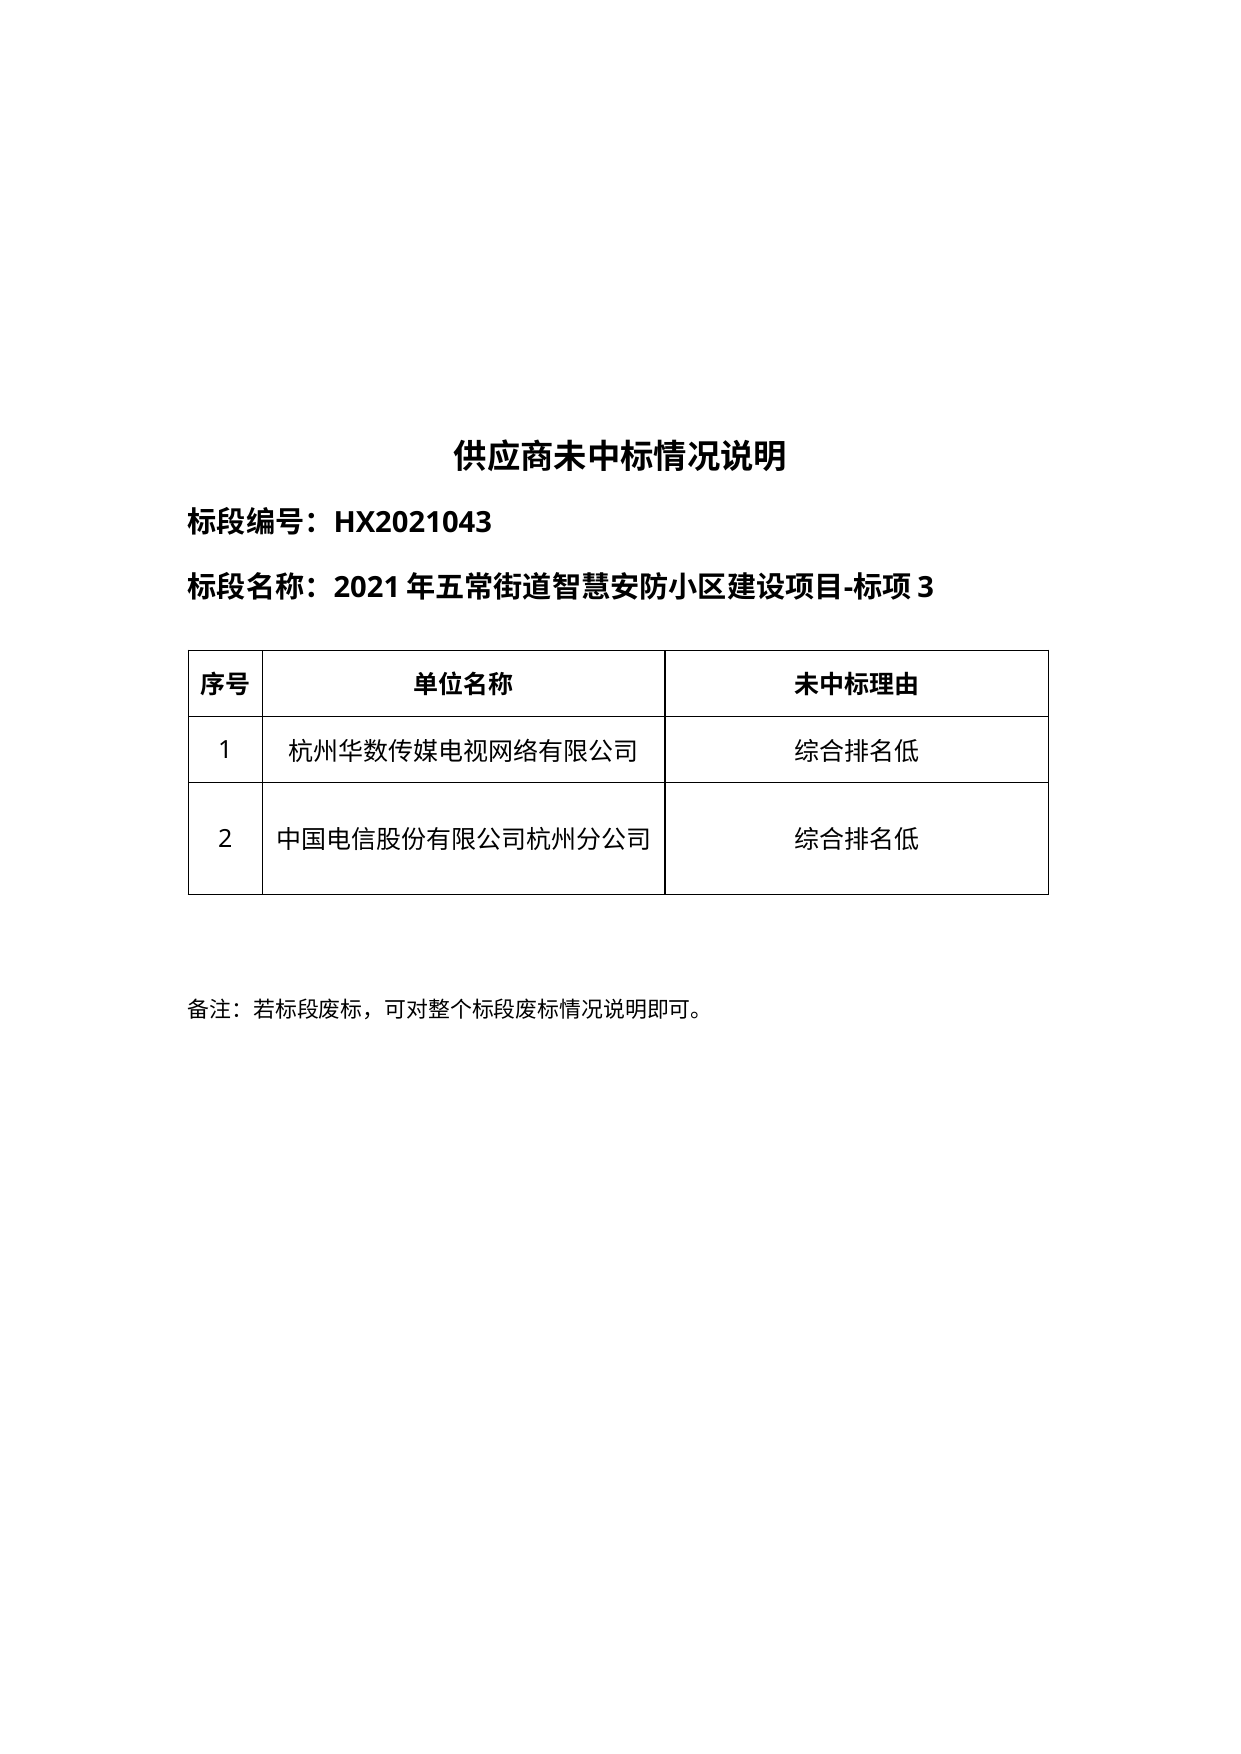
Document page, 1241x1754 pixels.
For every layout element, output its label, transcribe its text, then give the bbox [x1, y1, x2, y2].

text 备注：若标段废标，可对整个标段废标情况说明即可。 [187, 992, 1053, 1024]
table_header 单位名称 [263, 651, 664, 716]
table_cell 综合排名低 [666, 717, 1048, 782]
text 标段名称：2021年五常街道智慧安防小区建设项目-标项3 [187, 552, 1053, 617]
text 标段编号：HX2021043 [187, 487, 1053, 552]
table_cell 2 [189, 783, 262, 893]
text 供应商未中标情况说明 [187, 422, 1053, 487]
table_cell 杭州华数传媒电视网络有限公司 [263, 717, 664, 782]
table_cell 1 [189, 717, 262, 782]
table_cell 综合排名低 [666, 783, 1048, 893]
table_header 未中标理由 [666, 651, 1048, 716]
table_header 序号 [189, 651, 262, 716]
table_cell 中国电信股份有限公司杭州分公司 [263, 783, 664, 893]
